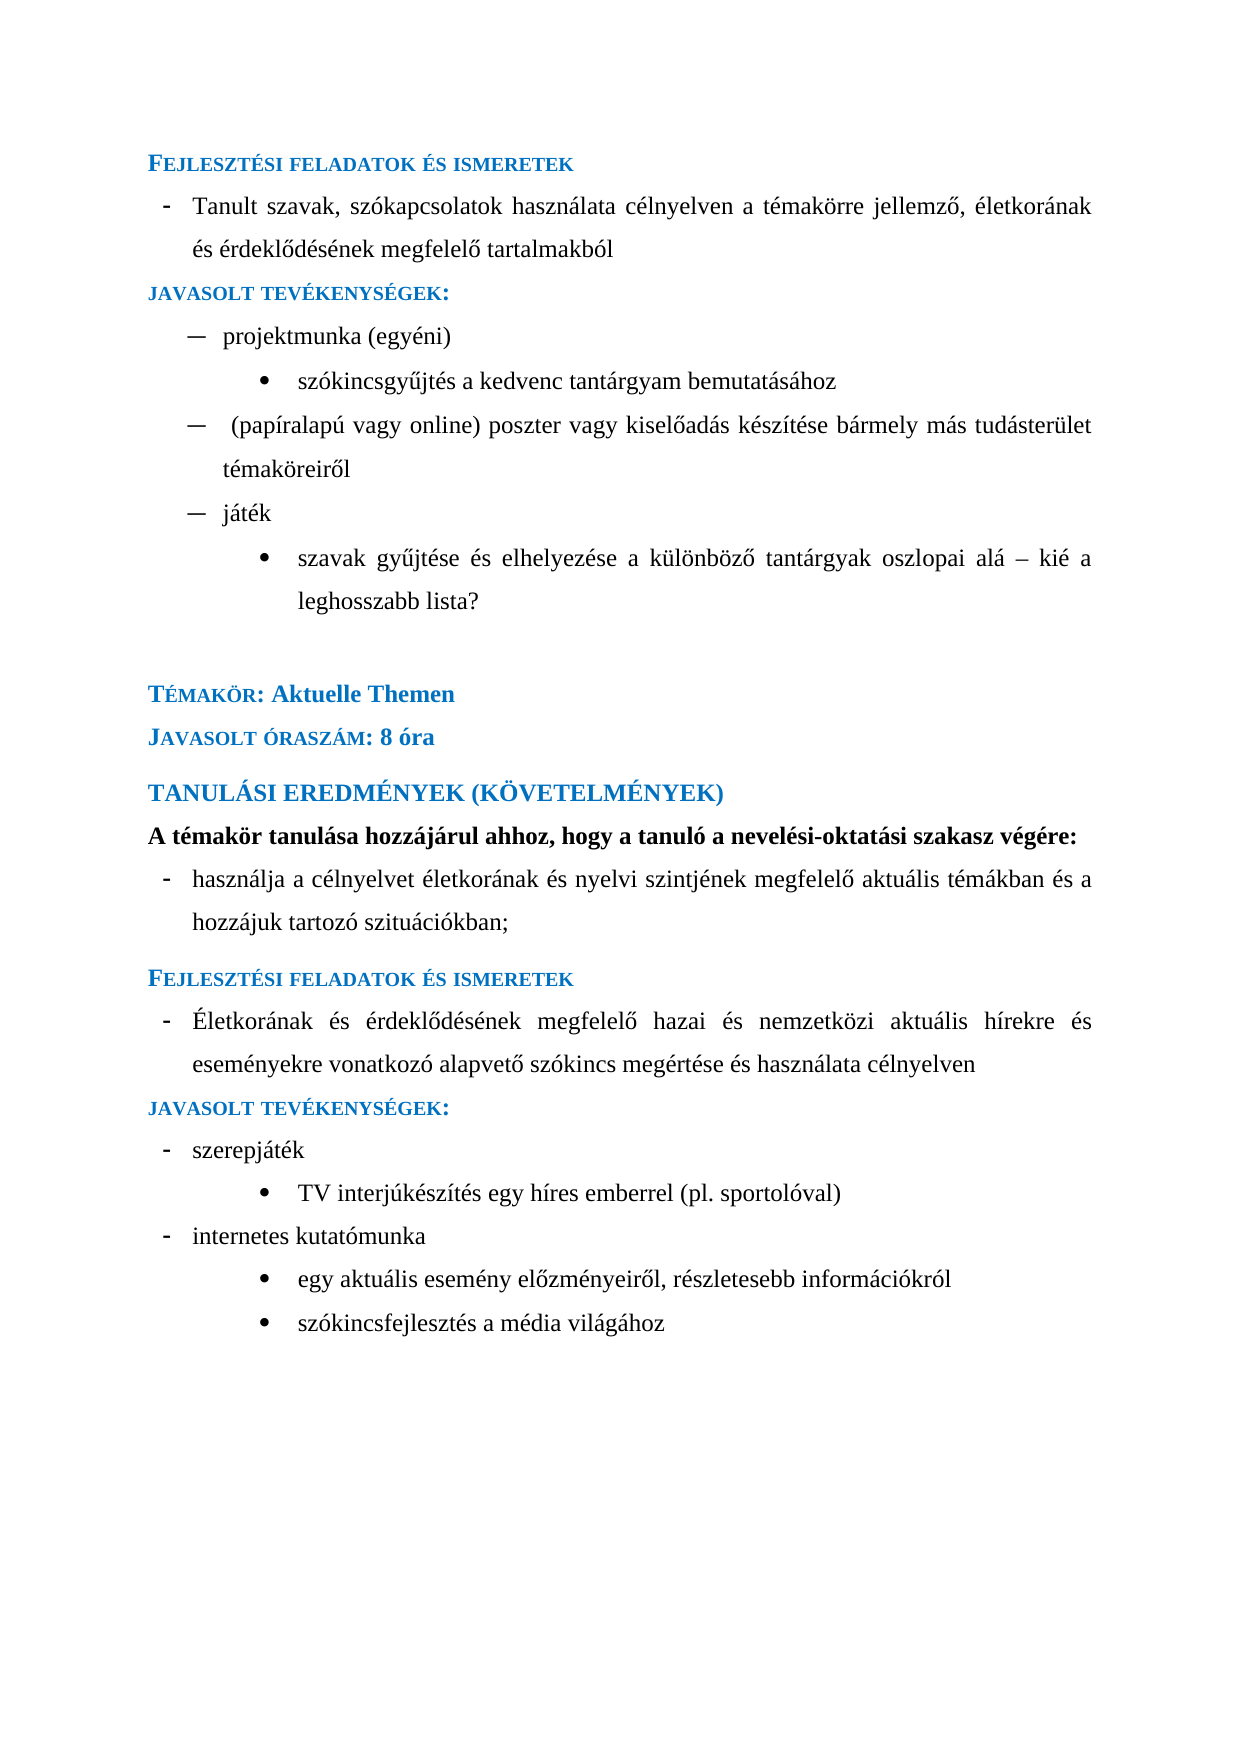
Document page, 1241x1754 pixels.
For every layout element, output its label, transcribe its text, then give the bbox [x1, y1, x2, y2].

list játék [185, 497, 1093, 527]
text javasolt tevékenységek: [148, 1092, 1093, 1121]
text Fejlesztési feladatok és ismeretek [148, 963, 1093, 991]
text Javasolt óraszám: 8 óra [148, 722, 1093, 751]
list Tanult szavak, szókapcsolatok használata célnyelven a témakörre jellemző, életkorának és érdeklődésének megfelelő tartalmakból [162, 191, 1093, 263]
text TANULÁSI EREDMÉNYEK (KÖVETELMÉNYEK) [148, 778, 1093, 806]
list szókincsfejlesztés a média világához [260, 1308, 1093, 1336]
list egy aktuális esemény előzményeiről, részletesebb információkról [260, 1264, 1093, 1293]
list TV interjúkészítés egy híres emberrel (pl. sportolóval) [260, 1178, 1093, 1207]
list Életkorának és érdeklődésének megfelelő hazai és nemzetközi aktuális hírekre és eseményekre vonatkozó alapvető szókincs megértése és használata célnyelven [162, 1006, 1093, 1078]
text A témakör tanulása hozzájárul ahhoz, hogy a tanuló a nevelési-oktatási szakasz végére: [148, 821, 1093, 849]
text javasolt tevékenységek: [148, 277, 1093, 306]
list (papíralapú vagy online) poszter vagy kiselőadás készítése bármely más tudásterület témaköreiről [185, 409, 1093, 483]
text Témakör: Aktuelle Themen [148, 679, 1093, 708]
list szavak gyűjtése és elhelyezése a különböző tantárgyak oszlopai alá – kié a leghosszabb lista? [260, 543, 1093, 614]
list használja a célnyelvet életkorának és nyelvi szintjének megfelelő aktuális témákban és a hozzájuk tartozó szituációkban; [162, 864, 1093, 936]
text Fejlesztési feladatok és ismeretek [148, 148, 1093, 176]
list projektmunka (egyéni) [185, 320, 1093, 351]
list internetes kutatómunka [162, 1221, 1093, 1250]
list szókincsgyűjtés a kedvenc tantárgyam bemutatásához [260, 366, 1093, 394]
list szerepjáték [162, 1135, 1093, 1164]
